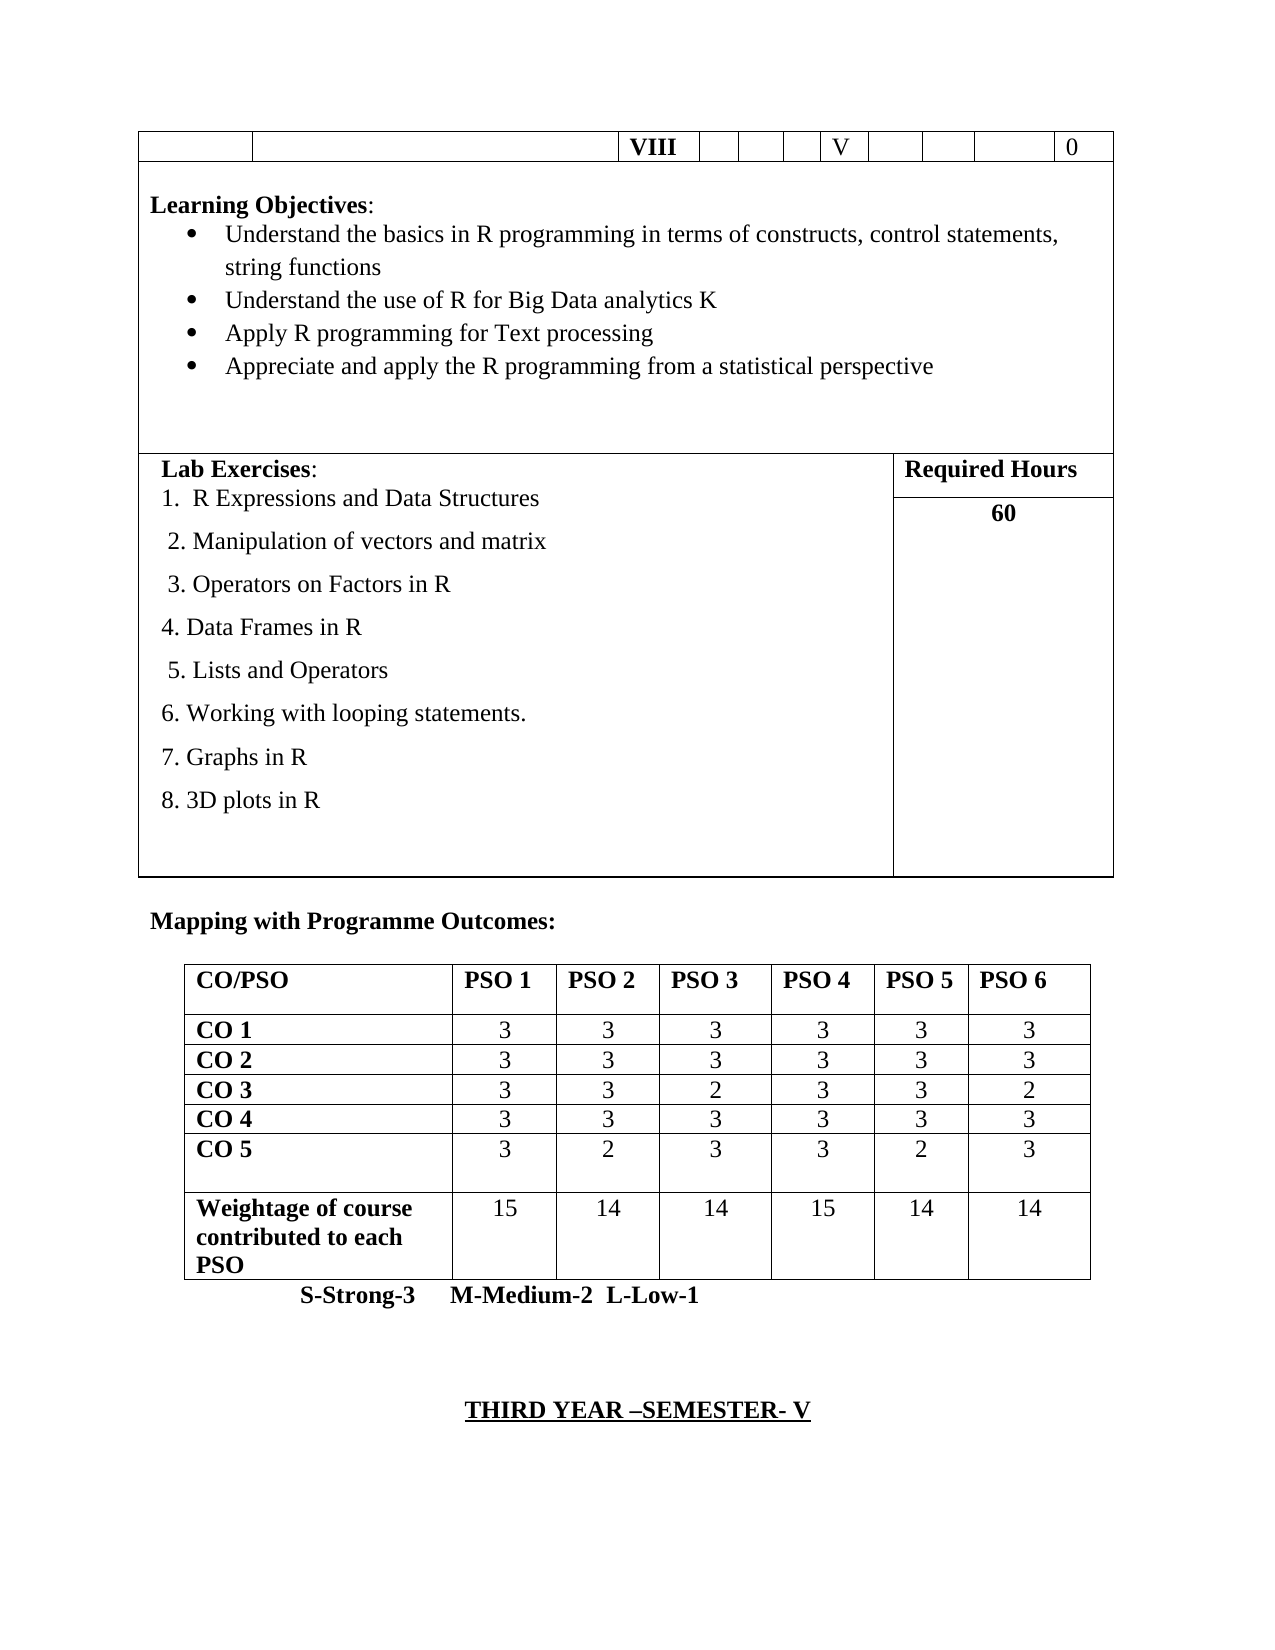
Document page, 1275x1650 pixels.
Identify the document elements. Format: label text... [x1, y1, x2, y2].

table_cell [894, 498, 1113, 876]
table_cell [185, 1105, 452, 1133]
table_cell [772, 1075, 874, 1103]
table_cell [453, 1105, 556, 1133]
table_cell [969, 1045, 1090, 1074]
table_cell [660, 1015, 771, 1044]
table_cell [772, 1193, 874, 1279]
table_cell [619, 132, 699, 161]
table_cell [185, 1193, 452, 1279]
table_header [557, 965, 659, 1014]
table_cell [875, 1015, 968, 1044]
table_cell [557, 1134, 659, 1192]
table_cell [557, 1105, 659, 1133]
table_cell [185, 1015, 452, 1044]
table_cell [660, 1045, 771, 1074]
text S-Strong-3 M-Medium-2 L-Low-1 [225, 1280, 1125, 1309]
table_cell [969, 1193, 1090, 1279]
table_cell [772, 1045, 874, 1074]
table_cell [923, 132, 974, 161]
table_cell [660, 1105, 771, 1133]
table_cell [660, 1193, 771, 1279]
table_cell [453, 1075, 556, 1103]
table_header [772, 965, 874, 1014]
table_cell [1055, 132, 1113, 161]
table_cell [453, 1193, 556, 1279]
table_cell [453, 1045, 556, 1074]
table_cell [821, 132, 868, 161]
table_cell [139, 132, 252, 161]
text THIRD YEAR –SEMESTER- V [150, 1395, 1125, 1424]
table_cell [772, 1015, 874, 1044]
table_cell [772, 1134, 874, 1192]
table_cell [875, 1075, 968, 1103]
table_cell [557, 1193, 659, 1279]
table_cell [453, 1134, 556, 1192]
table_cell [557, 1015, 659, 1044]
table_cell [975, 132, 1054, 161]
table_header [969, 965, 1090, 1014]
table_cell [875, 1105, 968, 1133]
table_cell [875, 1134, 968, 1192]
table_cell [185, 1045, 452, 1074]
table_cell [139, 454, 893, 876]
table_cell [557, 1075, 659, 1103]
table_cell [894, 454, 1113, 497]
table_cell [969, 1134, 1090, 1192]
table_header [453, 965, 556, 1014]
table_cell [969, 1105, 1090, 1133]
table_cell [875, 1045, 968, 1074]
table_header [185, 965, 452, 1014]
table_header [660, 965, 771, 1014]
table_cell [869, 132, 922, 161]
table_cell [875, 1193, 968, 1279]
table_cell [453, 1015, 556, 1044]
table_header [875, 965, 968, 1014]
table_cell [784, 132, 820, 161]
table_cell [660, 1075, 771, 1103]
text Mapping with Programme Outcomes: [150, 906, 1125, 935]
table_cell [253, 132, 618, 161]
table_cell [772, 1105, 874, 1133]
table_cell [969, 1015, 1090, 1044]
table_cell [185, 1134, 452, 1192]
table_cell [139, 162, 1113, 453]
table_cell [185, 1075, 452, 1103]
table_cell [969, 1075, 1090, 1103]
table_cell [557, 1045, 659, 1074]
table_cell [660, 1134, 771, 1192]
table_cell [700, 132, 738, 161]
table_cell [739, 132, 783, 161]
